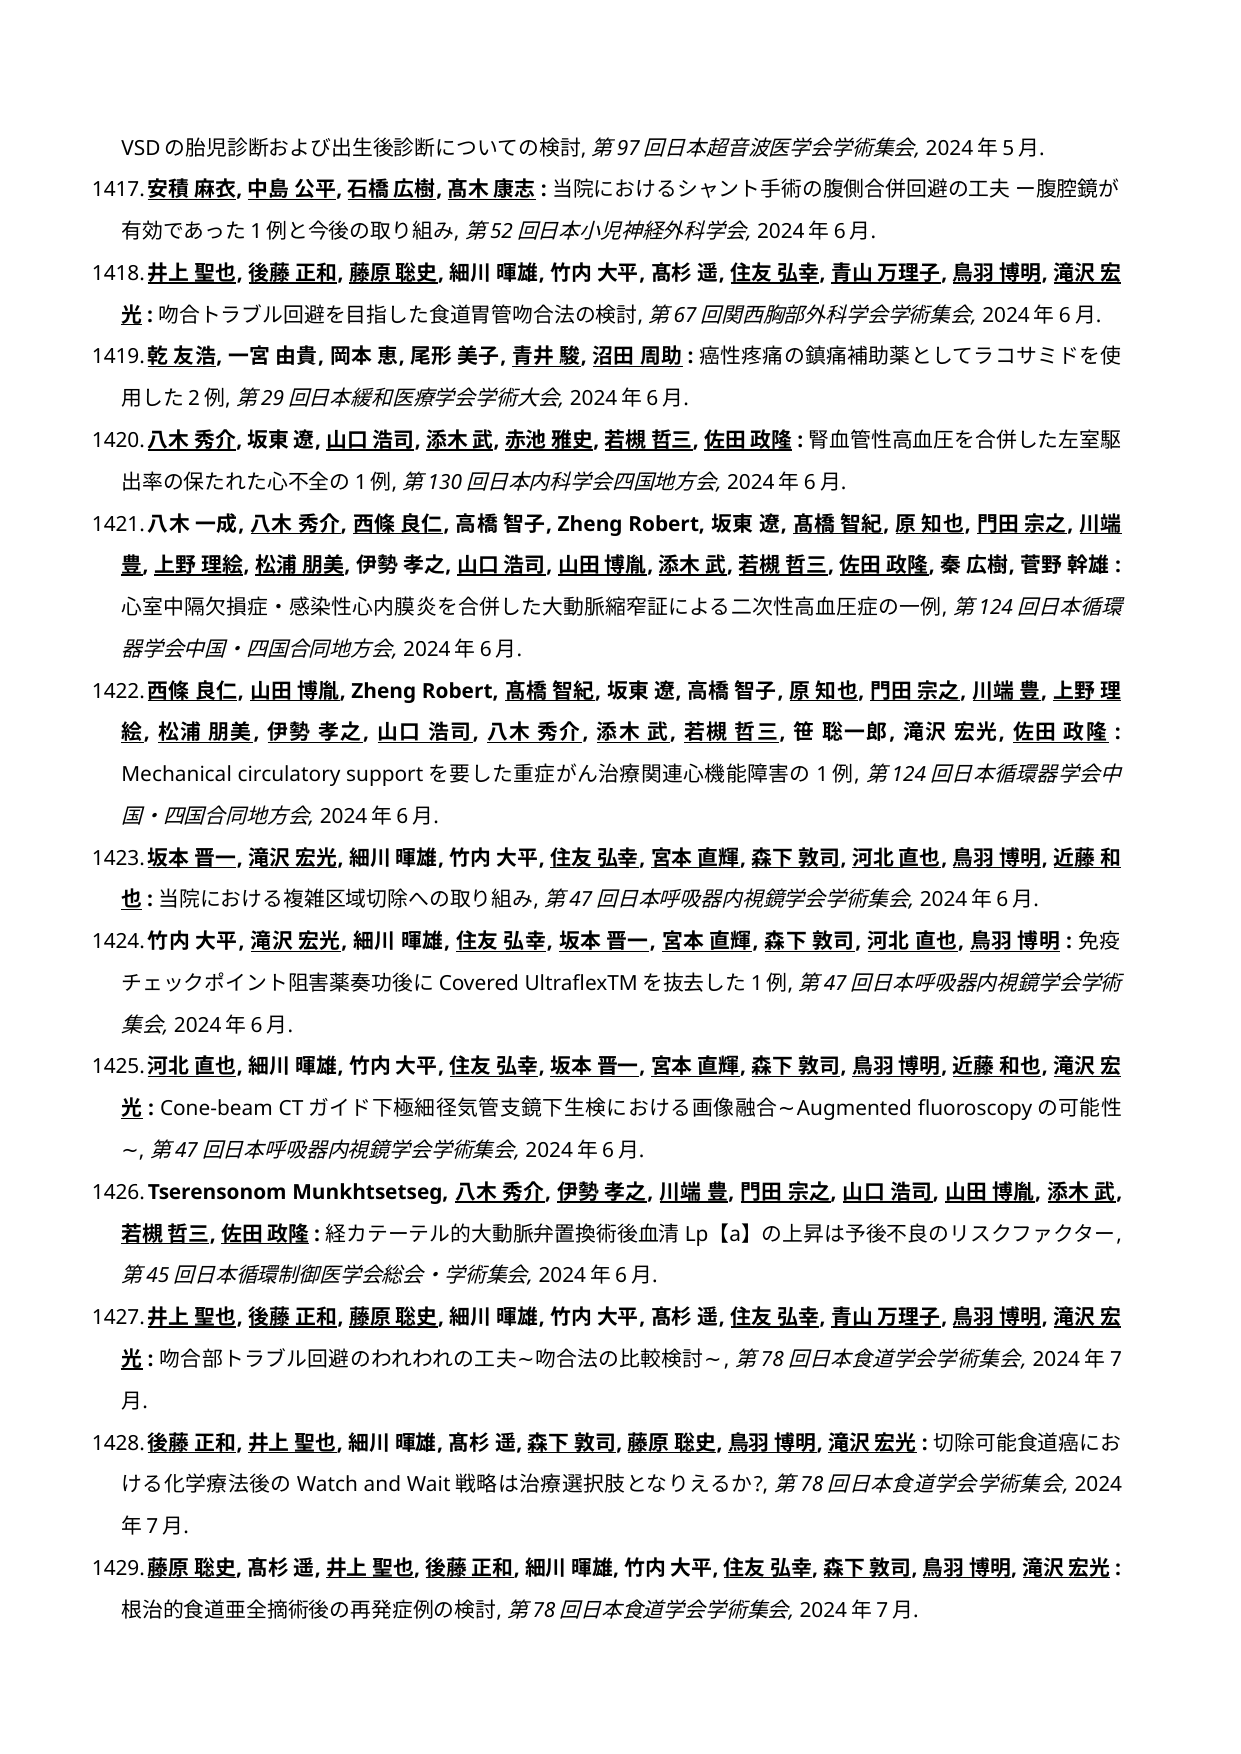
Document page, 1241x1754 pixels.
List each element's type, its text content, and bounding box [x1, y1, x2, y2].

list 藤原 聡史, 髙杉 遥, 井上 聖也, 後藤 正和, 細川 暉雄, 竹内 大平, 住友 弘幸, 森下 敦司, 鳥羽 博明, 滝沢 宏光 : 根治的食道亜全摘術後の再発症例の検討, 第78回日本食道学会学術集会, 2024年7月. [92, 1545, 1122, 1629]
list 井上 聖也, 後藤 正和, 藤原 聡史, 細川 暉雄, 竹内 大平, 髙杉 遥, 住友 弘幸, 青山 万理子, 鳥羽 博明, 滝沢 宏光 : 吻合トラブル回避を目指した食道胃管吻合法の検討, 第67回関西胸部外科学会学術集会, 2024年6月. [92, 250, 1122, 334]
list 坂本 晋一, 滝沢 宏光, 細川 暉雄, 竹内 大平, 住友 弘幸, 宮本 直輝, 森下 敦司, 河北 直也, 鳥羽 博明, 近藤 和也 : 当院における複雑区域切除への取り組み, 第47回日本呼吸器内視鏡学会学術集会, 2024年6月. [92, 835, 1122, 919]
list 八木 一成, 八木 秀介, 西條 良仁, 高橋 智子, Zheng Robert, 坂東 遼, 髙橋 智紀, 原 知也, 門田 宗之, 川端 豊, 上野 理絵, 松浦 朋美, 伊勢 孝之, 山口 浩司, 山田 博胤, 添木 武, 若槻 哲三, 佐田 政隆, 秦 広樹, 菅野 幹雄 : 心室中隔欠損症・感染性心内膜炎を合併した大動脈縮窄証による二次性高血圧症の一例, 第124回日本循環器学会中国・四国合同地方会, 2024年6月. [92, 501, 1122, 668]
list 安積 麻衣, 中島 公平, 石橋 広樹, 髙木 康志 : 当院におけるシャント手術の腹側合併回避の工夫 ー腹腔鏡が有効であった1例と今後の取り組み, 第52回日本小児神経外科学会, 2024年6月. [92, 167, 1122, 250]
list 竹内 大平, 滝沢 宏光, 細川 暉雄, 住友 弘幸, 坂本 晋一, 宮本 直輝, 森下 敦司, 河北 直也, 鳥羽 博明 : 免疫チェックポイント阻害薬奏功後にCovered UltraflexTMを抜去した1例, 第47回日本呼吸器内視鏡学会学術集会, 2024年6月. [92, 919, 1122, 1044]
list Tserensonom Munkhtsetseg, 八木 秀介, 伊勢 孝之, 川端 豊, 門田 宗之, 山口 浩司, 山田 博胤, 添木 武, 若槻 哲三, 佐田 政隆 : 経カテーテル的大動脈弁置換術後血清Lp【a】の上昇は予後不良のリスクファクター, 第45回日本循環制御医学会総会・学術集会, 2024年6月. [92, 1169, 1122, 1295]
list 乾 友浩, 一宮 由貴, 岡本 恵, 尾形 美子, 青井 駿, 沼田 周助 : 癌性疼痛の鎮痛補助薬としてラコサミドを使用した2例, 第29回日本緩和医療学会学術大会, 2024年6月. [92, 334, 1122, 417]
list 井上 聖也, 後藤 正和, 藤原 聡史, 細川 暉雄, 竹内 大平, 髙杉 遥, 住友 弘幸, 青山 万理子, 鳥羽 博明, 滝沢 宏光 : 吻合部トラブル回避のわれわれの工夫∼吻合法の比較検討∼, 第78回日本食道学会学術集会, 2024年7月. [92, 1295, 1122, 1420]
list 後藤 正和, 井上 聖也, 細川 暉雄, 髙杉 遥, 森下 敦司, 藤原 聡史, 鳥羽 博明, 滝沢 宏光 : 切除可能食道癌における化学療法後のWatch and Wait戦略は治療選択肢となりえるか?, 第78回日本食道学会学術集会, 2024年7月. [92, 1420, 1122, 1545]
list 河北 直也, 細川 暉雄, 竹内 大平, 住友 弘幸, 坂本 晋一, 宮本 直輝, 森下 敦司, 鳥羽 博明, 近藤 和也, 滝沢 宏光 : Cone-beam CTガイド下極細径気管支鏡下生検における画像融合∼Augmented fluoroscopyの可能性∼, 第47回日本呼吸器内視鏡学会学術集会, 2024年6月. [92, 1044, 1122, 1169]
list 八木 秀介, 坂東 遼, 山口 浩司, 添木 武, 赤池 雅史, 若槻 哲三, 佐田 政隆 : 腎血管性高血圧を合併した左室駆出率の保たれた心不全の1例, 第130回日本内科学会四国地方会, 2024年6月. [92, 417, 1122, 501]
list 西條 良仁, 山田 博胤, Zheng Robert, 髙橋 智紀, 坂東 遼, 高橋 智子, 原 知也, 門田 宗之, 川端 豊, 上野 理絵, 松浦 朋美, 伊勢 孝之, 山口 浩司, 八木 秀介, 添木 武, 若槻 哲三, 笹 聡一郎, 滝沢 宏光, 佐田 政隆 : Mechanical circulatory supportを要した重症がん治療関連心機能障害の1例, 第124回日本循環器学会中国・四国合同地方会, 2024年6月. [92, 668, 1122, 835]
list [92, 125, 1122, 167]
